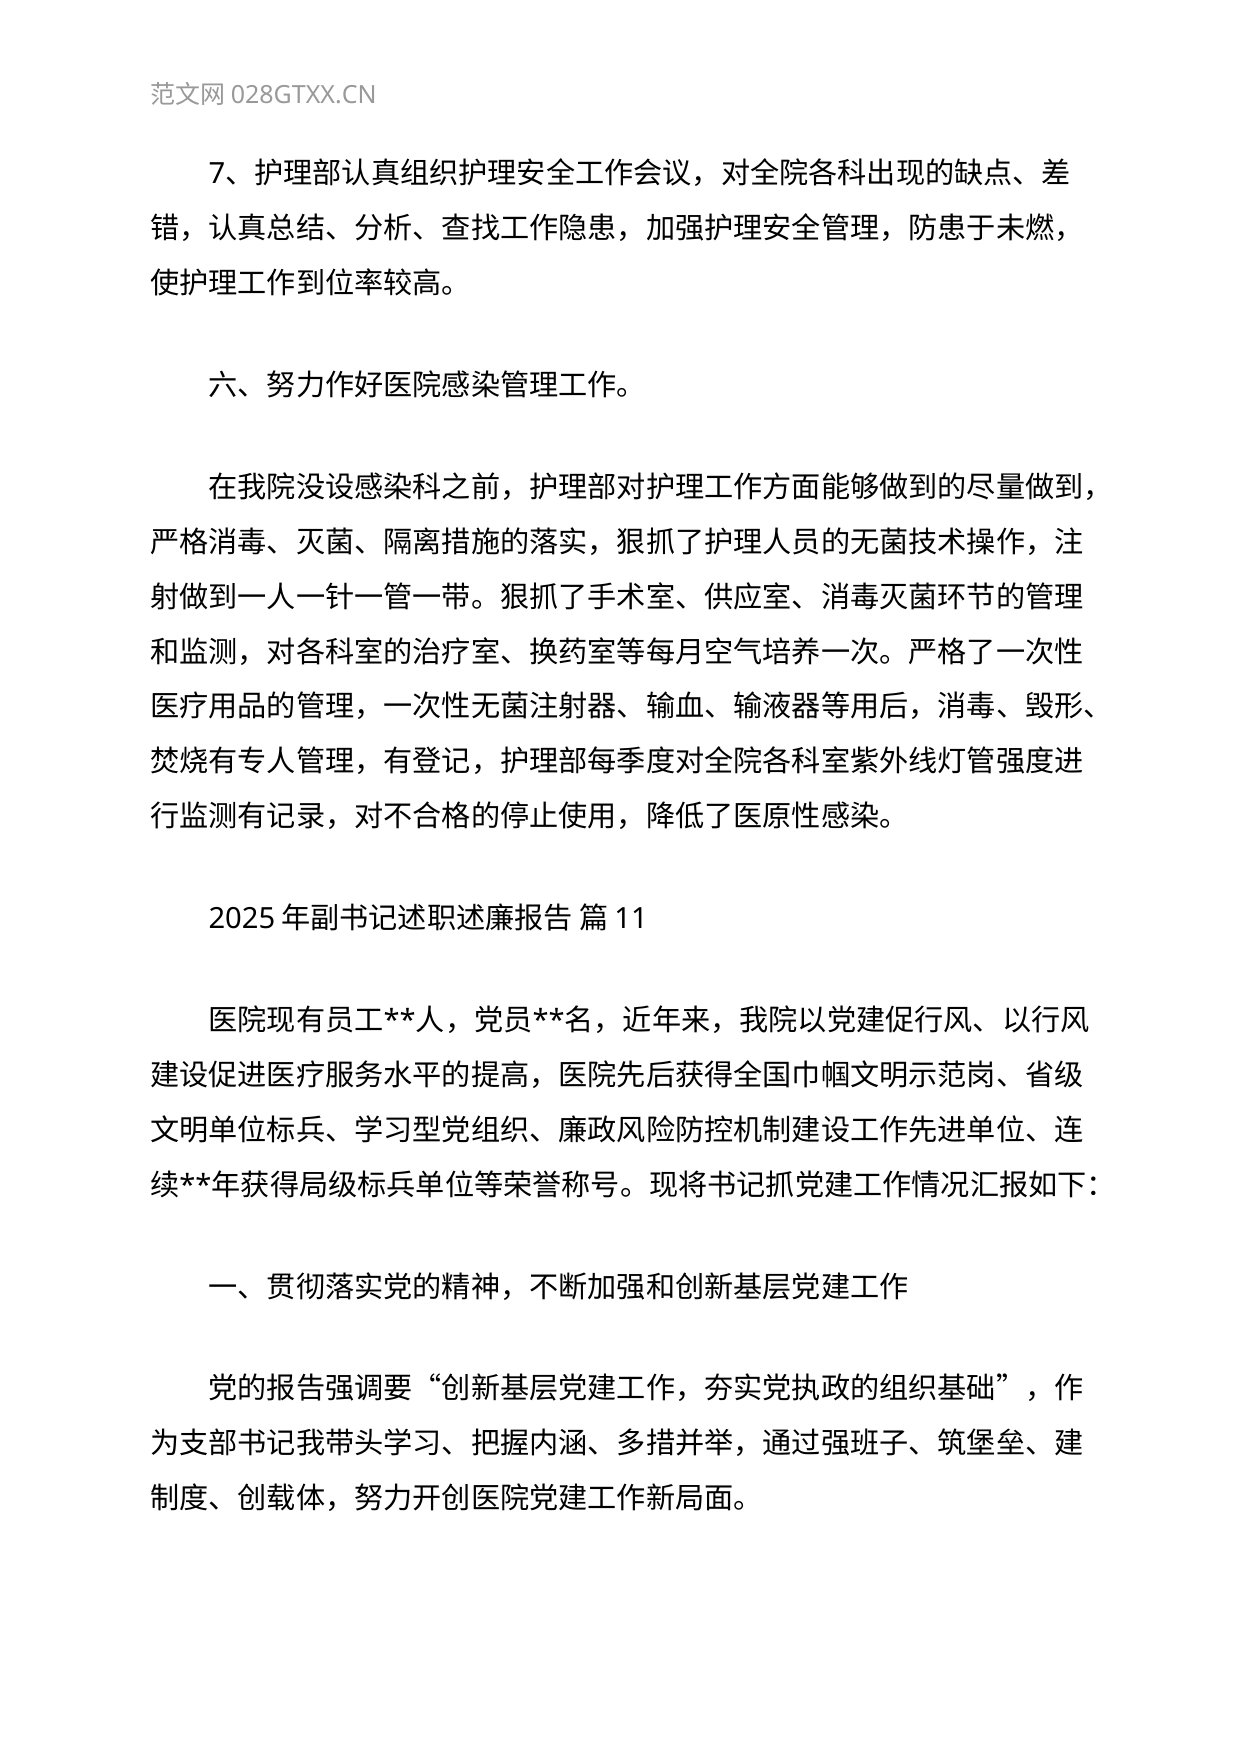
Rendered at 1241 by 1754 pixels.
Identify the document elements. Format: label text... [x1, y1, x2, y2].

text 7、护理部认真组织护理安全工作会议，对全院各科出现的缺点、差错，认真总结、分析、查找工作隐患，加强护理安全管理，防患于未燃，使护理工作到位率较高。 [150, 150, 1090, 302]
text 医院现有员工**人，党员**名，近年来，我院以党建促行风、以行风建设促进医疗服务水平的提高，医院先后获得全国巾帼文明示范岗、省级文明单位标兵、学习型党组织、廉政风险防控机制建设工作先进单位、连续**年获得局级标兵单位等荣誉称号。现将书记抓党建工作情况汇报如下： [150, 997, 1090, 1204]
text 2025年副书记述职述廉报告 篇11 [150, 894, 1090, 937]
text 党的报告强调要“创新基层党建工作，夯实党执政的组织基础”，作为支部书记我带头学习、把握内涵、多措并举，通过强班子、筑堡垒、建制度、创载体，努力开创医院党建工作新局面。 [150, 1365, 1090, 1517]
text 六、努力作好医院感染管理工作。 [150, 362, 1090, 404]
text 在我院没设感染科之前，护理部对护理工作方面能够做到的尽量做到，严格消毒、灭菌、隔离措施的落实，狠抓了护理人员的无菌技术操作，注射做到一人一针一管一带。狠抓了手术室、供应室、消毒灭菌环节的管理和监测，对各科室的治疗室、换药室等每月空气培养一次。严格了一次性医疗用品的管理，一次性无菌注射器、输血、输液器等用后，消毒、毁形、焚烧有专人管理，有登记，护理部每季度对全院各科室紫外线灯管强度进行监测有记录，对不合格的停止使用，降低了医原性感染。 [150, 463, 1090, 835]
text 一、贯彻落实党的精神，不断加强和创新基层党建工作 [150, 1263, 1090, 1306]
